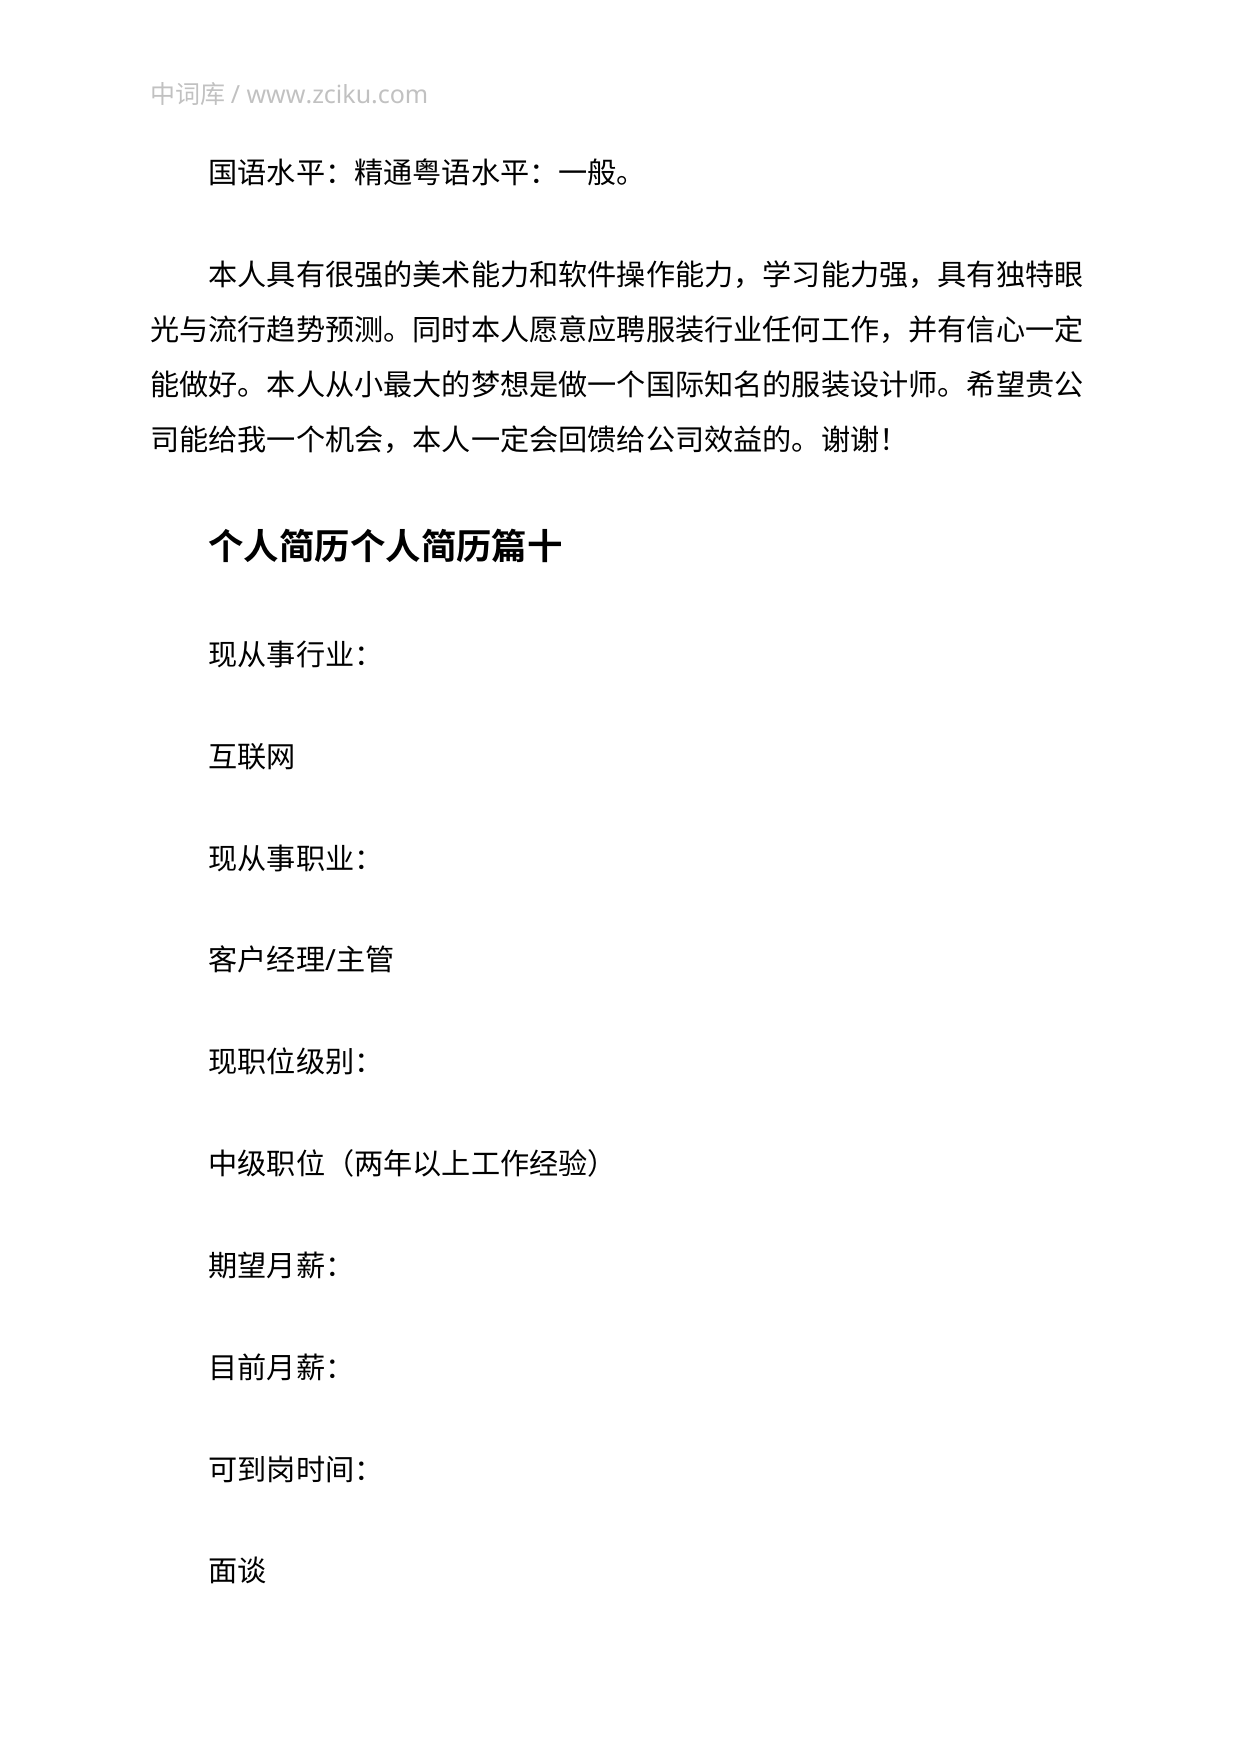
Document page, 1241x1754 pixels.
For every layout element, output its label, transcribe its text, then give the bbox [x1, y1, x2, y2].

text 期望月薪： [150, 1242, 1090, 1285]
text 现职位级别： [150, 1039, 1090, 1081]
text 可到岗时间： [150, 1446, 1090, 1488]
text 中级职位（两年以上工作经验） [150, 1141, 1090, 1183]
text 目前月薪： [150, 1344, 1090, 1387]
text 现从事行业： [150, 632, 1090, 674]
text 现从事职业： [150, 835, 1090, 877]
text 本人具有很强的美术能力和软件操作能力，学习能力强，具有独特眼光与流行趋势预测。同时本人愿意应聘服装行业任何工作，并有信心一定能做好。本人从小最大的梦想是做一个国际知名的服装设计师。希望贵公司能给我一个机会，本人一定会回馈给公司效益的。谢谢！ [150, 252, 1090, 459]
text 面谈 [150, 1548, 1090, 1590]
text 国语水平：精通粤语水平：一般。 [150, 150, 1090, 192]
text 客户经理/主管 [150, 937, 1090, 979]
text 互联网 [150, 733, 1090, 776]
text 个人简历个人简历篇十 [150, 518, 1090, 569]
